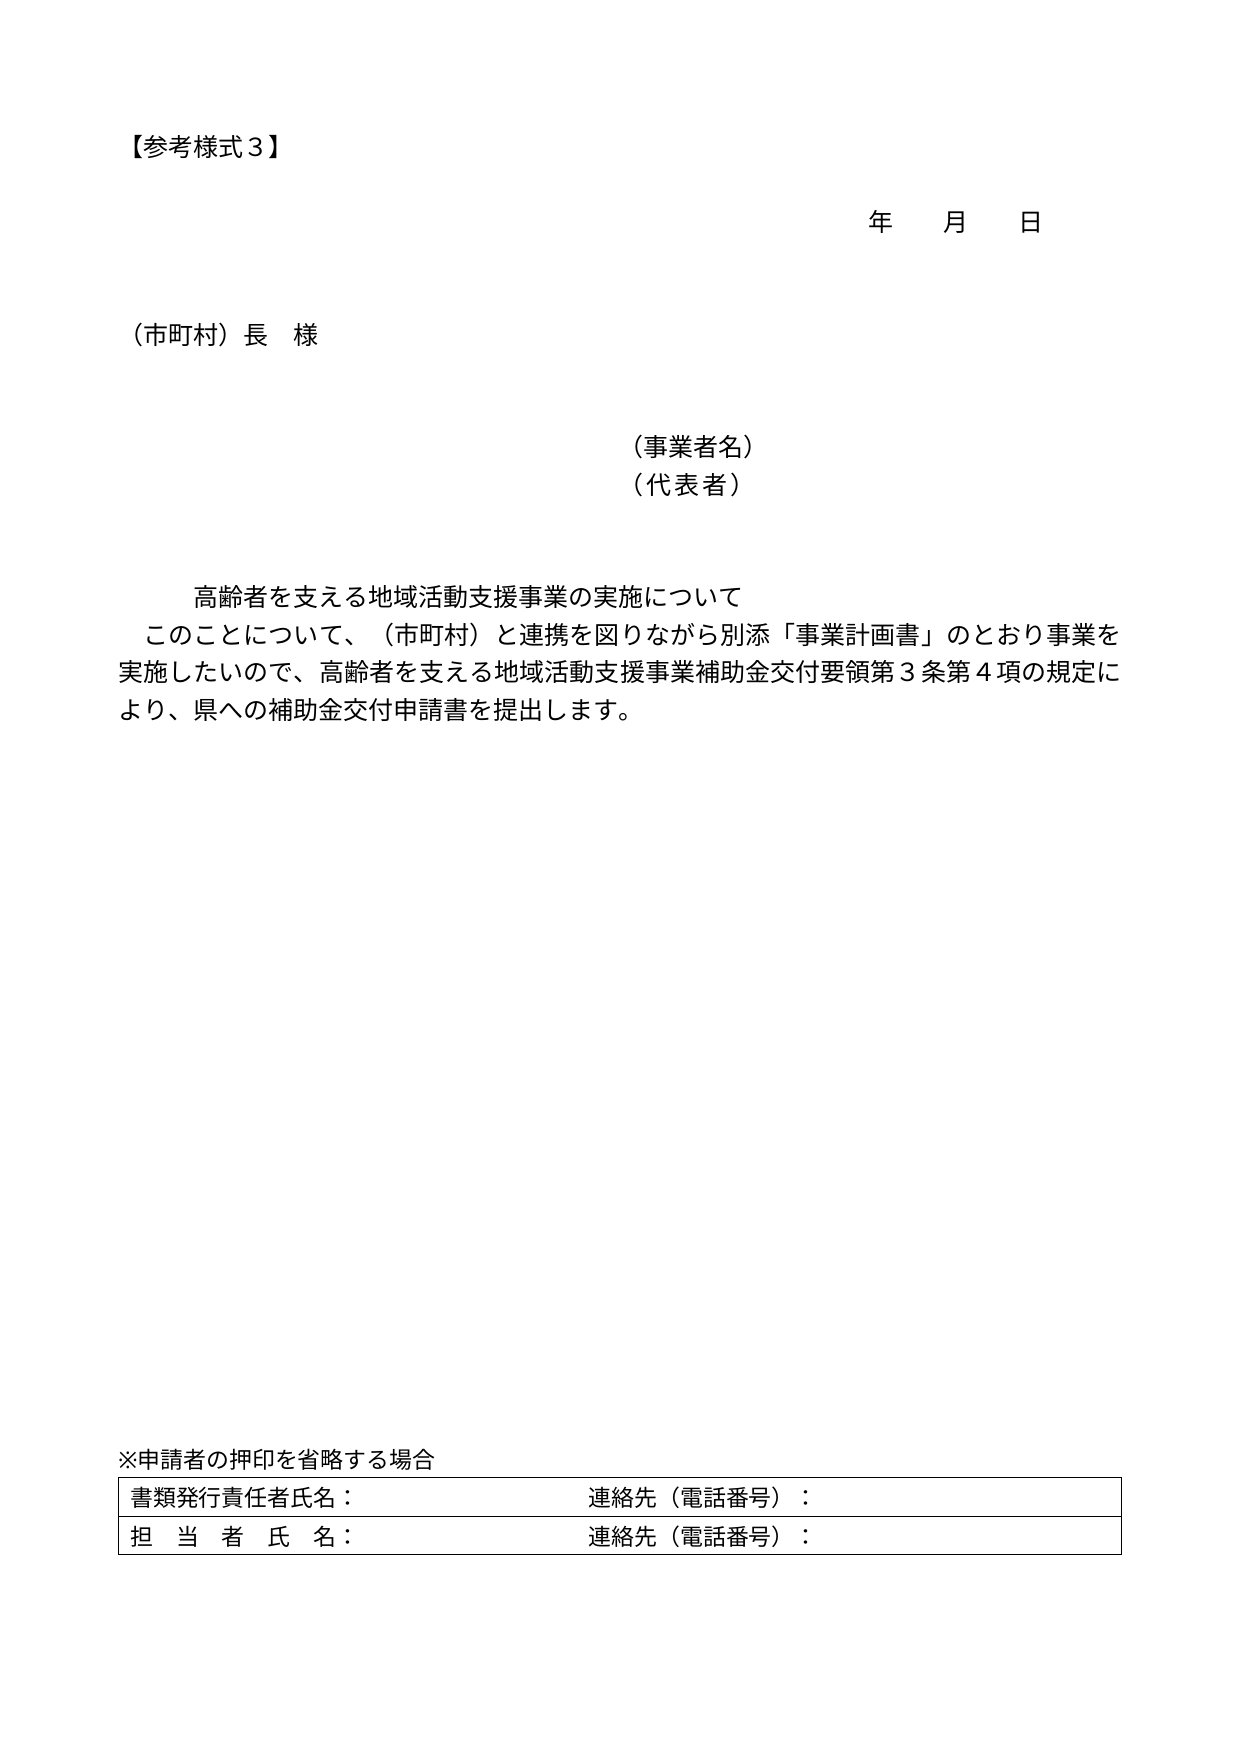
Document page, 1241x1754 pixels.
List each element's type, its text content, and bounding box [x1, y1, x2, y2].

text （代表者） [118, 464, 1122, 502]
text このことについて、（市町村）と連携を図りながら別添「事業計画書」のとおり事業を実施したいので、高齢者を支える地域活動支援事業補助金交付要領第３条第４項の規定により、県への補助金交付申請書を提出します。 [118, 614, 1122, 727]
text （事業者名） [118, 427, 1122, 464]
text 【参考様式３】 [118, 127, 1086, 164]
table_cell 担 当 者 氏 名： 連絡先（電話番号）： [119, 1517, 1121, 1554]
text ※申請者の押印を省略する場合 [118, 1439, 1123, 1477]
table_header 書類発行責任者氏名： 連絡先（電話番号）： [119, 1478, 1121, 1516]
text （市町村）長 様 [118, 314, 1122, 352]
text 高齢者を支える地域活動支援事業の実施について [118, 577, 1122, 614]
text 年 月 日 [118, 202, 1122, 239]
